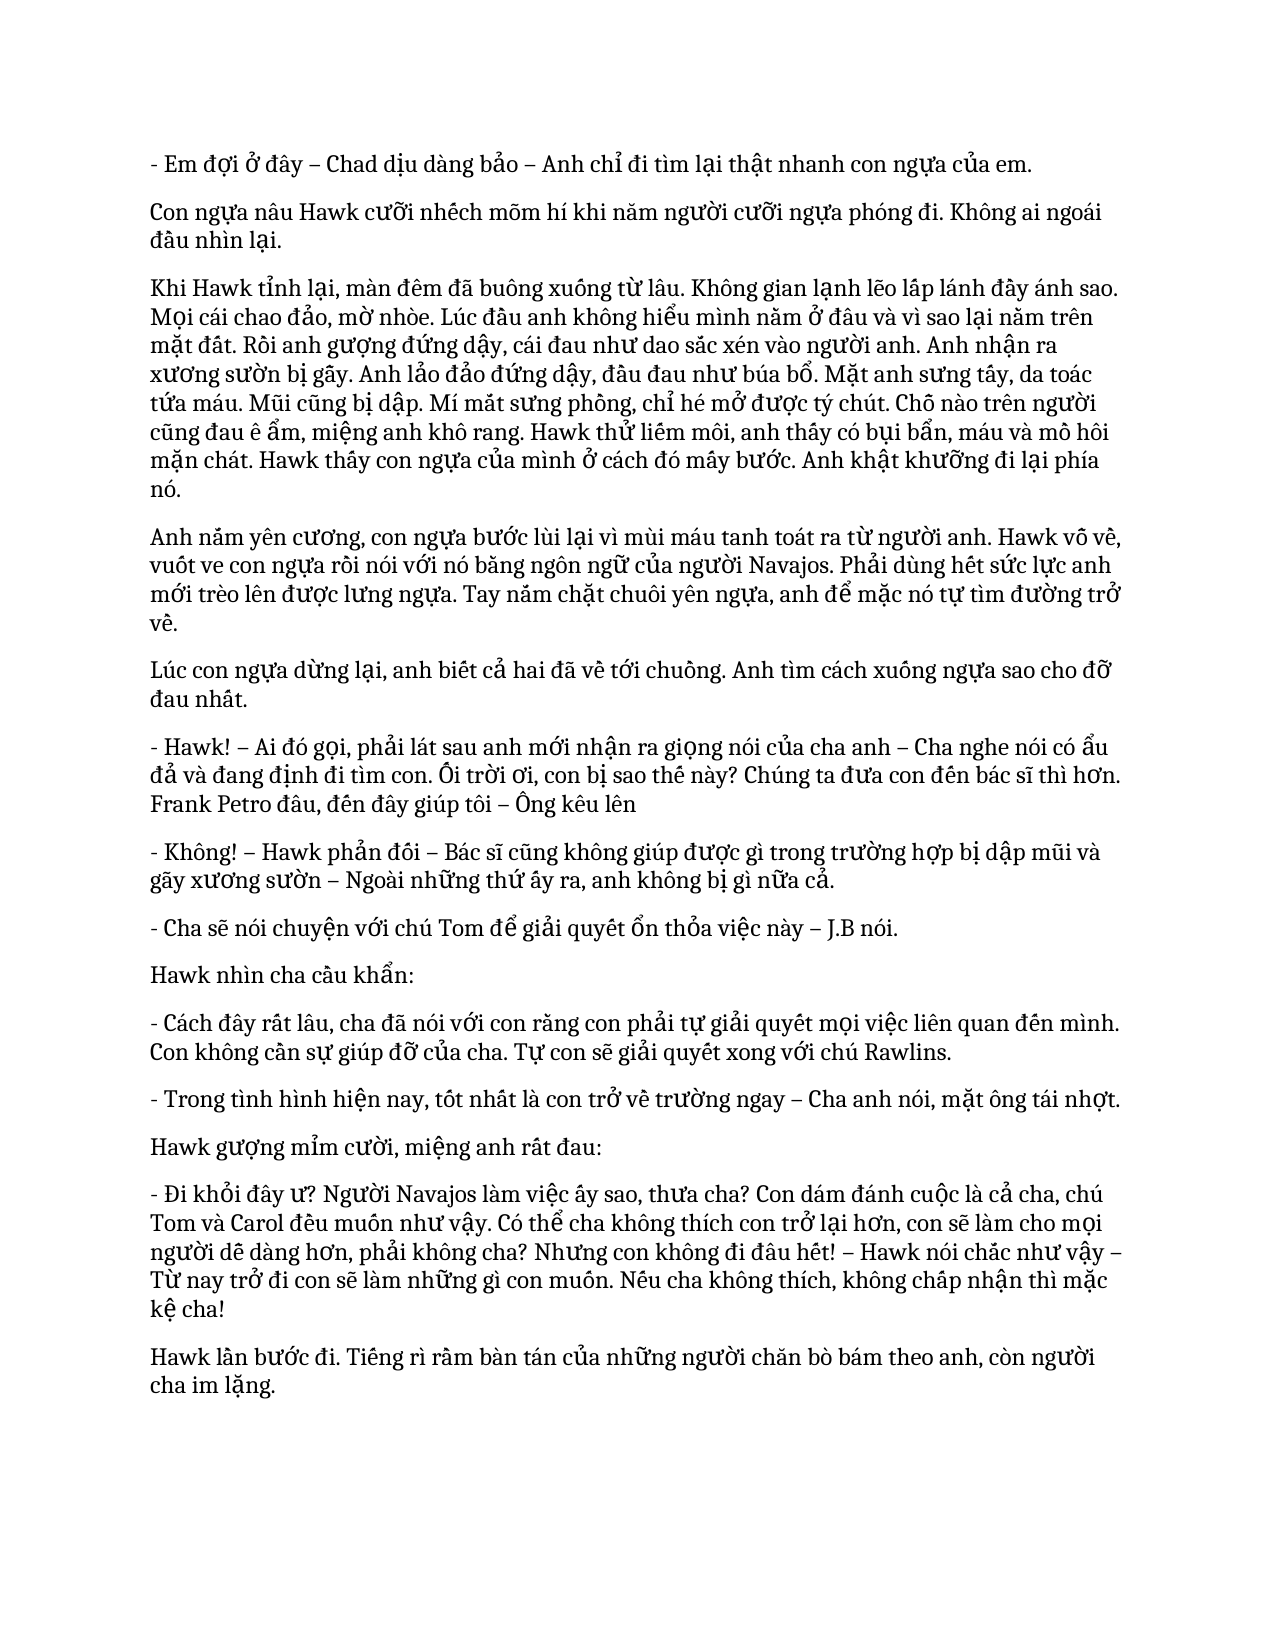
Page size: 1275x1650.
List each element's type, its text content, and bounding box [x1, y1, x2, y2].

text - Hawk! – Ai đó gọi, phải lát sau anh mới nhận ra giọng nói của cha anh – Cha nghe nói có ẩu đả và đang định đi tìm con. Ối trời ơi, con bị sao thế này? Chúng ta đưa con đến bác sĩ thì hơn. Frank Petro đâu, đến đây giúp tôi – Ông kêu lên [150, 732, 1125, 819]
text - Cha sẽ nói chuyện với chú Tom để giải quyết ổn thỏa việc này – J.B nói. [150, 914, 1125, 942]
text - Trong tình hình hiện nay, tốt nhất là con trở về trường ngay – Cha anh nói, mặt ông tái nhợt. [150, 1085, 1125, 1114]
text Hawk lần bước đi. Tiếng rì rầm bàn tán của những người chăn bò bám theo anh, còn người cha im lặng. [150, 1342, 1125, 1400]
text Hawk gượng mỉm cười, miệng anh rất đau: [150, 1132, 1125, 1161]
text - Đi khỏi đây ư? Người Navajos làm việc ấy sao, thưa cha? Con dám đánh cuộc là cả cha, chú Tom và Carol đều muốn như vậy. Có thể cha không thích con trở lại hơn, con sẽ làm cho mọi người dễ dàng hơn, phải không cha? Nhưng con không đi đâu hết! – Hawk nói chắc như vậy – Từ nay trở đi con sẽ làm những gì con muốn. Nếu cha không thích, không chấp nhận thì mặc kệ cha! [150, 1180, 1125, 1324]
text - Không! – Hawk phản đối – Bác sĩ cũng không giúp được gì trong trường hợp bị dập mũi và gãy xương sườn – Ngoài những thứ ấy ra, anh không bị gì nữa cả. [150, 837, 1125, 895]
text Lúc con ngựa dừng lại, anh biết cả hai đã về tới chuồng. Anh tìm cách xuống ngựa sao cho đỡ đau nhất. [150, 656, 1125, 714]
text - Cách đây rất lâu, cha đã nói với con rằng con phải tự giải quyết mọi việc liên quan đến mình. Con không cần sự giúp đỡ của cha. Tự con sẽ giải quyết xong với chú Rawlins. [150, 1009, 1125, 1066]
text Hawk nhìn cha cầu khẩn: [150, 961, 1125, 990]
text Anh nắm yên cương, con ngựa bước lùi lại vì mùi máu tanh toát ra từ người anh. Hawk vỗ về, vuốt ve con ngựa rồi nói với nó bằng ngôn ngữ của người Navajos. Phải dùng hết sức lực anh mới trèo lên được lưng ngựa. Tay nắm chặt chuôi yên ngựa, anh để mặc nó tự tìm đường trở về. [150, 522, 1125, 637]
text Khi Hawk tỉnh lại, màn đêm đã buông xuống từ lâu. Không gian lạnh lẽo lấp lánh đầy ánh sao. Mọi cái chao đảo, mờ nhòe. Lúc đầu anh không hiểu mình nằm ở đâu và vì sao lại nằm trên mặt đất. Rồi anh gượng đứng dậy, cái đau như dao sắc xén vào người anh. Anh nhận ra xương sườn bị gẫy. Anh lảo đảo đứng dậy, đầu đau như búa bổ. Mặt anh sưng tấy, da toác tứa máu. Mũi cũng bị dập. Mí mắt sưng phồng, chỉ hé mở được tý chút. Chỗ nào trên người cũng đau ê ẩm, miệng anh khô rang. Hawk thử liếm môi, anh thấy có bụi bẩn, máu và mồ hôi mặn chát. Hawk thấy con ngựa của mình ở cách đó mấy bước. Anh khật khưỡng đi lại phía nó. [150, 274, 1125, 504]
text Con ngựa nâu Hawk cưỡi nhếch mõm hí khi năm người cưỡi ngựa phóng đi. Không ai ngoái đầu nhìn lại. [150, 197, 1125, 255]
text - Em đợi ở đây – Chad dịu dàng bảo – Anh chỉ đi tìm lại thật nhanh con ngựa của em. [150, 150, 1125, 179]
